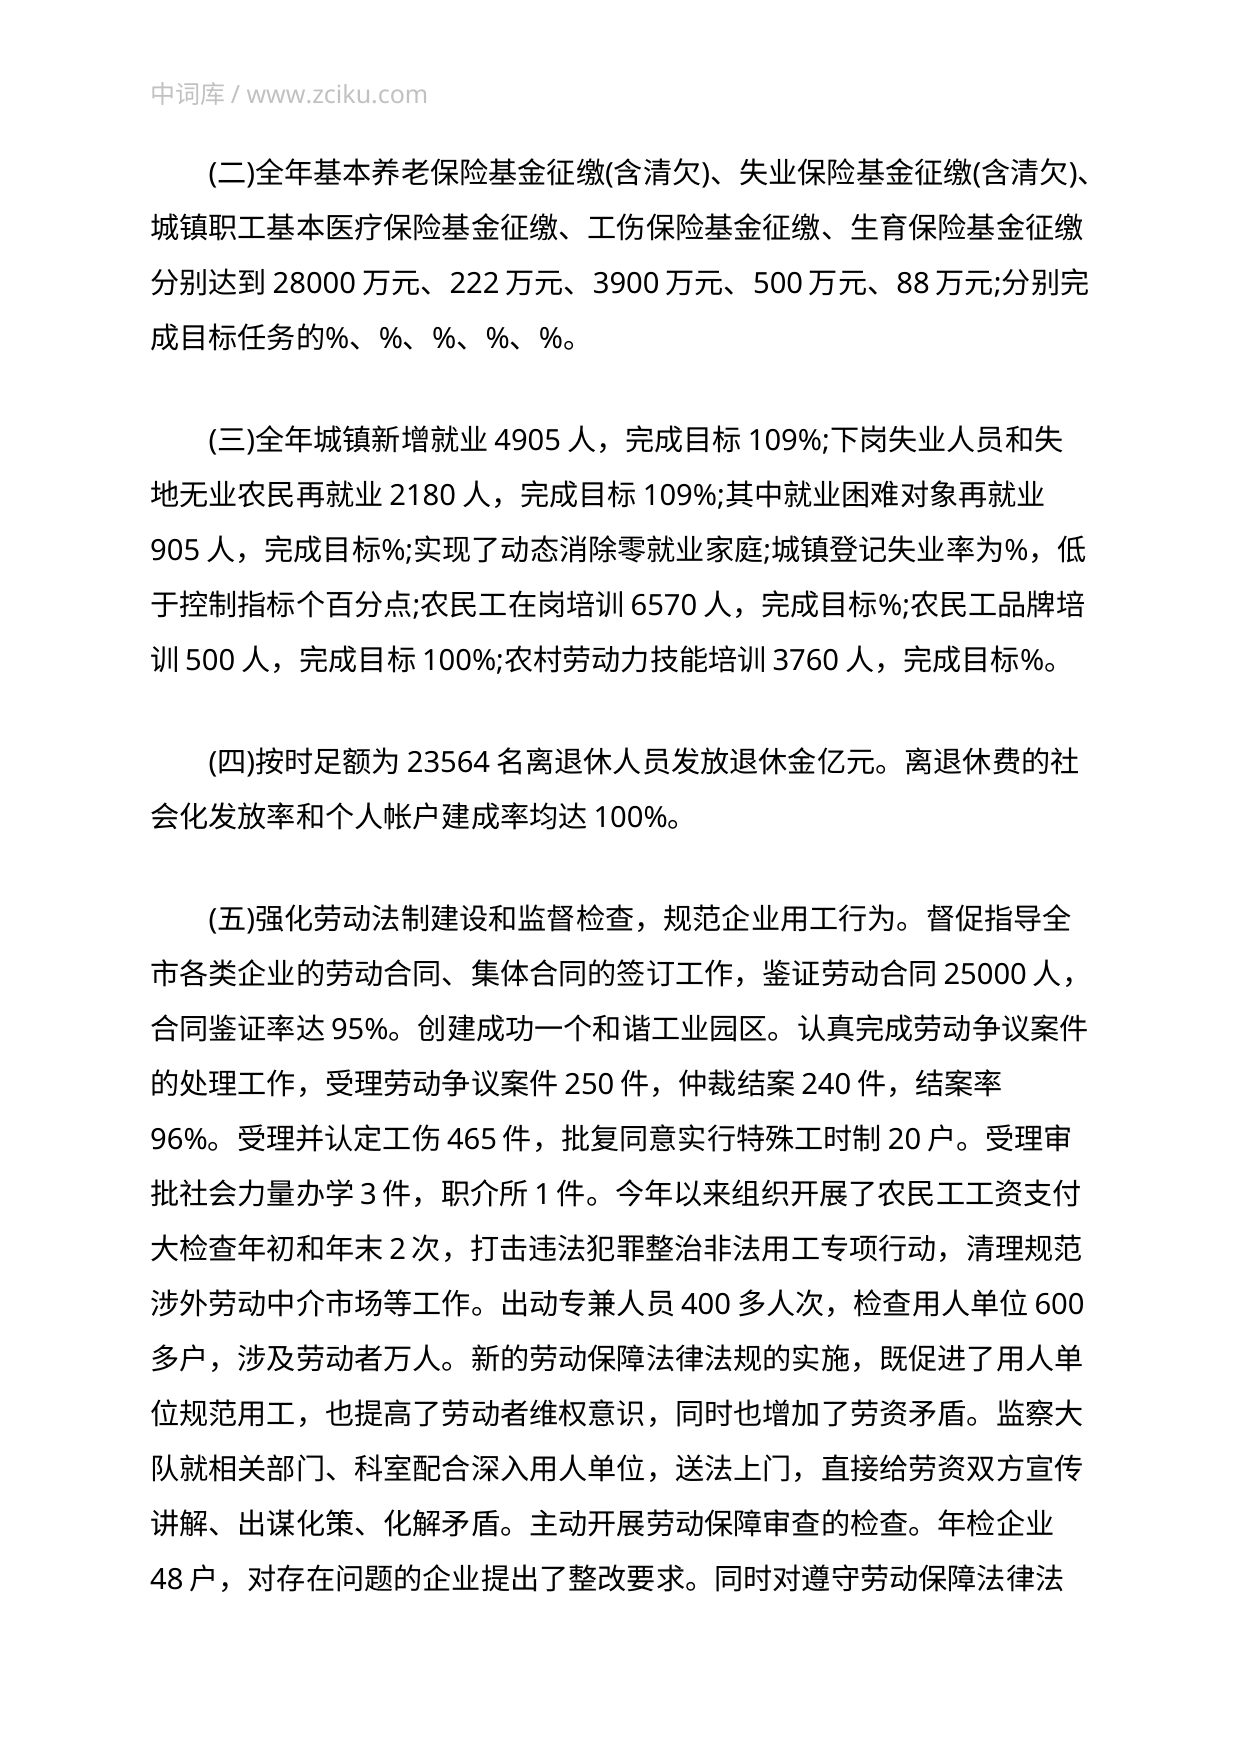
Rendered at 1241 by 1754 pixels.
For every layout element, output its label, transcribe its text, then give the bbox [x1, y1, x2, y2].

text (三)全年城镇新增就业4905人，完成目标109%;下岗失业人员和失地无业农民再就业2180人，完成目标109%;其中就业困难对象再就业905人，完成目标%;实现了动态消除零就业家庭;城镇登记失业率为%，低于控制指标个百分点;农民工在岗培训6570人，完成目标%;农民工品牌培训500人，完成目标100%;农村劳动力技能培训3760人，完成目标%。 [150, 417, 1090, 679]
text (四)按时足额为23564名离退休人员发放退休金亿元。离退休费的社会化发放率和个人帐户建成率均达100%。 [150, 739, 1090, 836]
text (二)全年基本养老保险基金征缴(含清欠)、失业保险基金征缴(含清欠)、城镇职工基本医疗保险基金征缴、工伤保险基金征缴、生育保险基金征缴分别达到28000万元、222万元、3900万元、500万元、88万元;分别完成目标任务的%、%、%、%、%。 [150, 150, 1090, 357]
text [150, 896, 1090, 1598]
